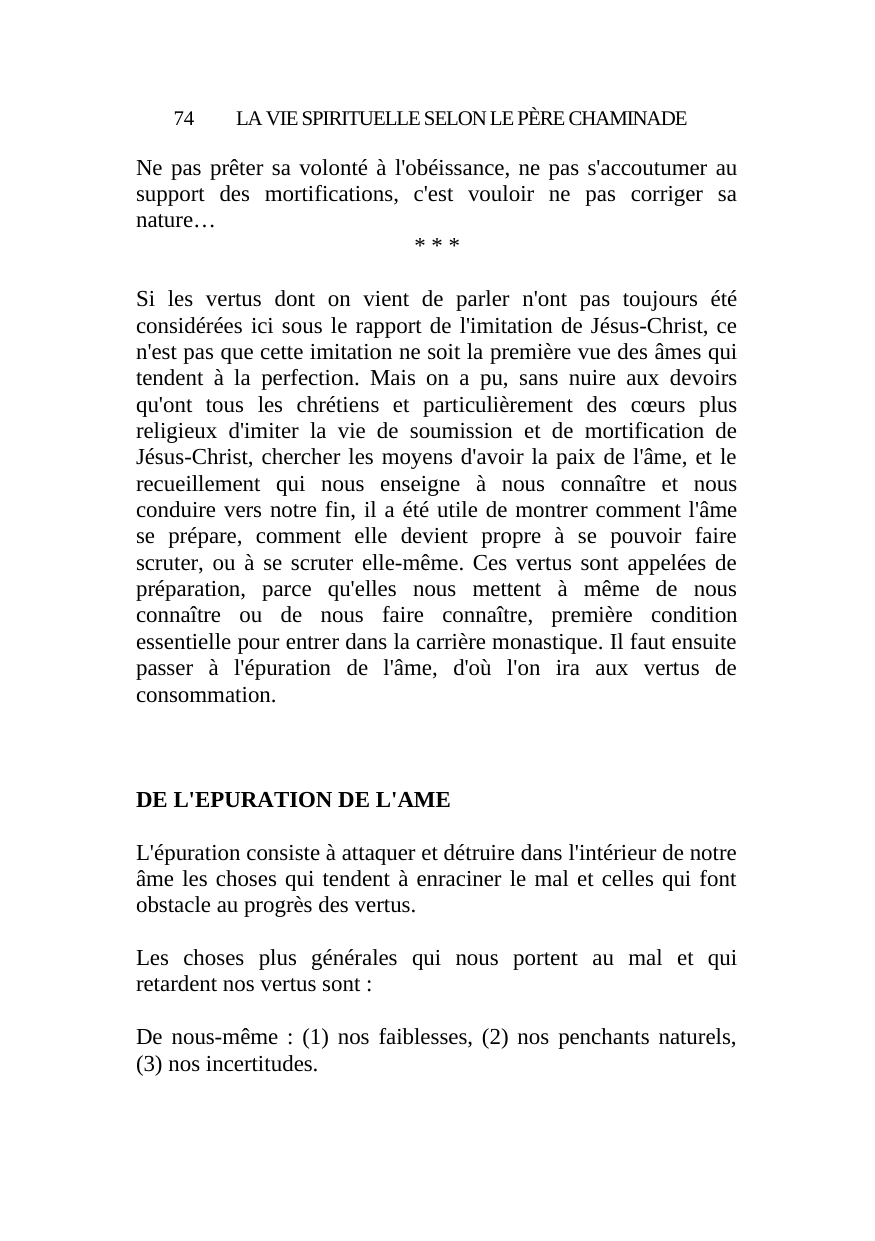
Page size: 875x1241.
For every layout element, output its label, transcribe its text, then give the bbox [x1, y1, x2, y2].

text L'épuration consiste à attaquer et détruire dans l'intérieur de notre âme les choses qui tendent à enraciner le mal et celles qui font obstacle au progrès des vertus. [136, 839, 738, 918]
subtitle DE L'EPURATION DE L'AME [136, 786, 738, 812]
text Les choses plus générales qui nous portent au mal et qui retardent nos vertus sont : [136, 944, 738, 997]
text Si les vertus dont on vient de parler n'ont pas toujours été considérées ici sous le rapport de l'imitation de Jésus-Christ, ce n'est pas que cette imitation ne soit la première vue des âmes qui tendent à la perfection. Mais on a pu, sans nuire aux devoirs qu'ont tous les chrétiens et particulièrement des cœurs plus religieux d'imiter la vie de soumission et de mortification de Jésus-Christ, chercher les moyens d'avoir la paix de l'âme, et le recueillement qui nous enseigne à nous connaître et nous conduire vers notre fin, il a été utile de montrer comment l'âme se prépare, comment elle devient propre à se pouvoir faire scruter, ou à se scruter elle-même. Ces vertus sont appelées de préparation, parce qu'elles nous mettent à même de nous connaître ou de nous faire connaître, première condition essentielle pour entrer dans la carrière monastique. Il faut ensuite passer à l'épuration de l'âme, d'où l'on ira aux vertus de consommation. [136, 285, 738, 707]
text Ne pas prêter sa volonté à l'obéissance, ne pas s'accoutumer au support des mortifications, c'est vouloir ne pas corriger sa nature… [136, 153, 738, 233]
text De nous-même : (1) nos faiblesses, (2) nos penchants naturels, (3) nos incertitudes. [136, 1023, 738, 1076]
text * * * [136, 233, 738, 259]
